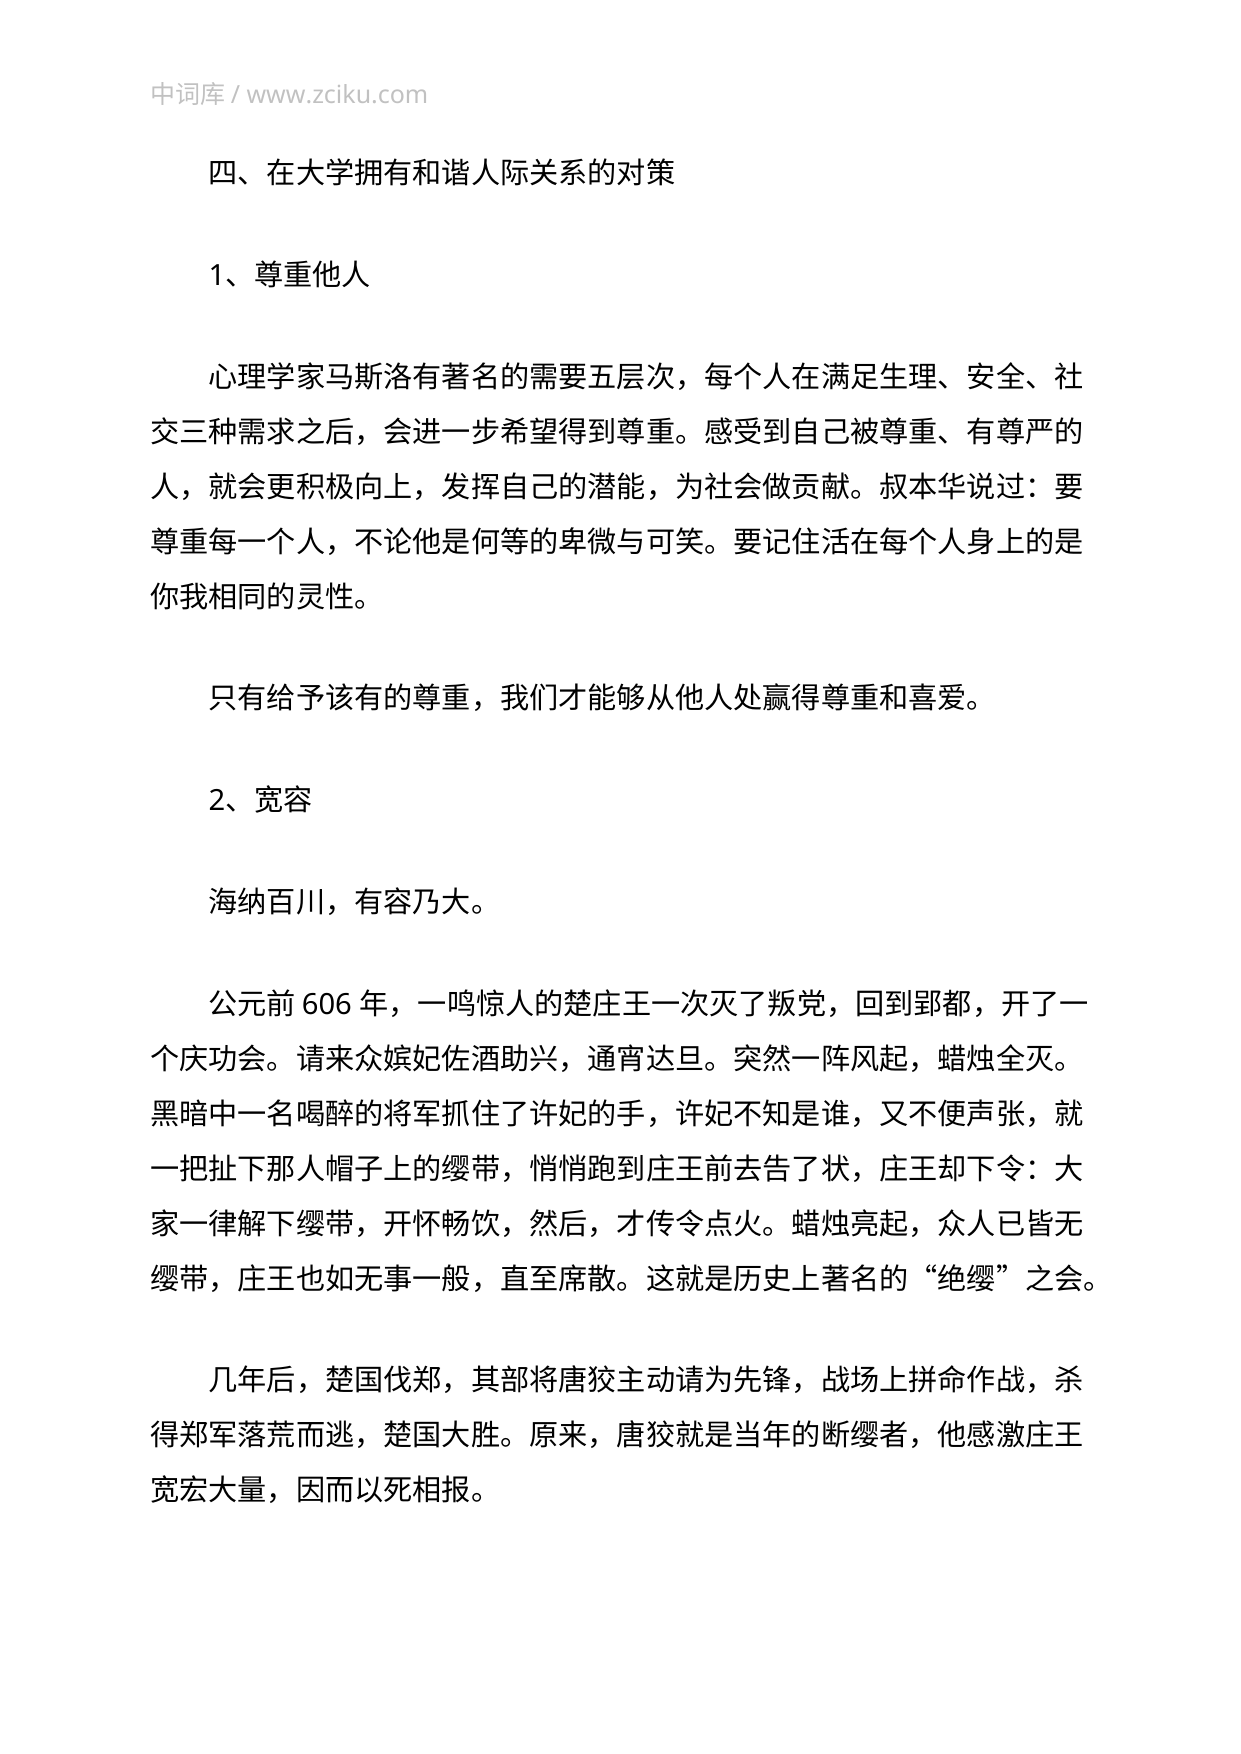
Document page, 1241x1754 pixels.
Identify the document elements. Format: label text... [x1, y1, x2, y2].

text 四、在大学拥有和谐人际关系的对策 [150, 150, 1090, 192]
text 只有给予该有的尊重，我们才能够从他人处赢得尊重和喜爱。 [150, 675, 1090, 717]
text 公元前606 年，一鸣惊人的楚庄王一次灭了叛党，回到郢都，开了一个庆功会。请来众嫔妃佐酒助兴，通宵达旦。突然一阵风起，蜡烛全灭。黑暗中一名喝醉的将军抓住了许妃的手，许妃不知是谁，又不便声张，就一把扯下那人帽子上的缨带，悄悄跑到庄王前去告了状，庄王却下令：大家一律解下缨带，开怀畅饮，然后，才传令点火。蜡烛亮起，众人已皆无缨带，庄王也如无事一般，直至席散。这就是历史上著名的“绝缨”之会。 [150, 981, 1090, 1297]
text 几年后，楚国伐郑，其部将唐狡主动请为先锋，战场上拼命作战，杀得郑军落荒而逃，楚国大胜。原来，唐狡就是当年的断缨者，他感激庄王宽宏大量，因而以死相报。 [150, 1357, 1090, 1509]
text 2、宽容 [150, 777, 1090, 819]
text 1、尊重他人 [150, 252, 1090, 294]
text 海纳百川，有容乃大。 [150, 879, 1090, 921]
text 心理学家马斯洛有著名的需要五层次，每个人在满足生理、安全、社交三种需求之后，会进一步希望得到尊重。感受到自己被尊重、有尊严的人，就会更积极向上，发挥自己的潜能，为社会做贡献。叔本华说过：要尊重每一个人，不论他是何等的卑微与可笑。要记住活在每个人身上的是你我相同的灵性。 [150, 354, 1090, 616]
